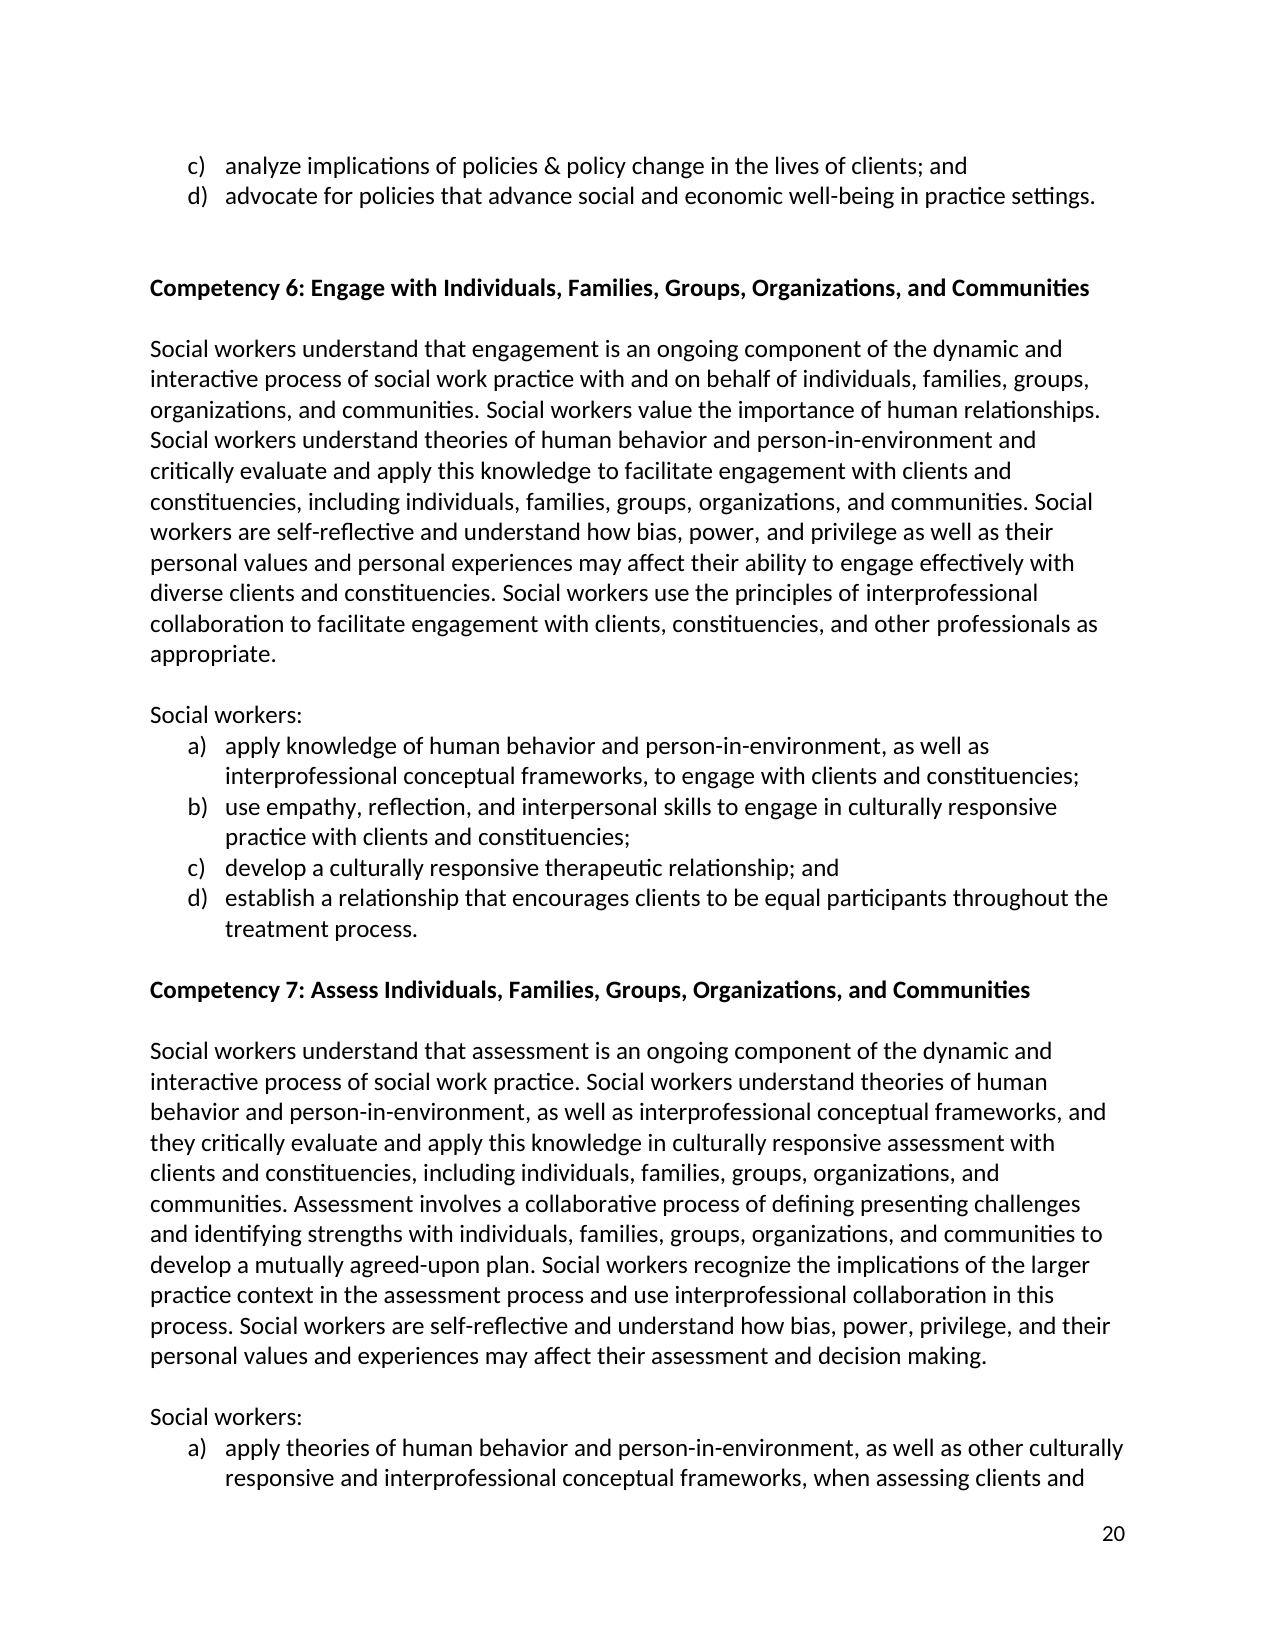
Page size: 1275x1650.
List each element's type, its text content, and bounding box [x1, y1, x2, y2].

text Social workers: [150, 669, 1125, 730]
text Competency 6: Engage with Individuals, Families, Groups, Organizations, and Communities [150, 272, 1125, 303]
list analyze implications of policies & policy change in the lives of clients; and [187, 150, 1125, 181]
list use empathy, reflection, and interpersonal skills to engage in culturally responsive practice with clients and constituencies; [187, 791, 1125, 852]
list develop a culturally responsive therapeutic relationship; and [187, 852, 1125, 882]
text Social workers understand that engagement is an ongoing component of the dynamic and interactive process of social work practice with and on behalf of individuals, families, groups, organizations, and communities. Social workers value the importance of human relationships. Social workers understand theories of human behavior and person-in-environment and critically evaluate and apply this knowledge to facilitate engagement with clients and constituencies, including individuals, families, groups, organizations, and communities. Social workers are self-reflective and understand how bias, power, and privilege as well as their personal values and personal experiences may affect their ability to engage effectively with diverse clients and constituencies. Social workers use the principles of interprofessional collaboration to facilitate engagement with clients, constituencies, and other professionals as appropriate. [150, 333, 1125, 669]
text Social workers: [150, 1401, 1125, 1432]
list advocate for policies that advance social and economic well-being in practice settings. [187, 181, 1125, 211]
list establish a relationship that encourages clients to be equal participants throughout the treatment process. [187, 882, 1125, 943]
list apply knowledge of human behavior and person-in-environment, as well as interprofessional conceptual frameworks, to engage with clients and constituencies; [187, 730, 1125, 791]
text Competency 7: Assess Individuals, Families, Groups, Organizations, and Communities [150, 974, 1125, 1004]
text Social workers understand that assessment is an ongoing component of the dynamic and interactive process of social work practice. Social workers understand theories of human behavior and person-in-environment, as well as interprofessional conceptual frameworks, and they critically evaluate and apply this knowledge in culturally responsive assessment with clients and constituencies, including individuals, families, groups, organizations, and communities. Assessment involves a collaborative process of defining presenting challenges and identifying strengths with individuals, families, groups, organizations, and communities to develop a mutually agreed-upon plan. Social workers recognize the implications of the larger practice context in the assessment process and use interprofessional collaboration in this process. Social workers are self-reflective and understand how bias, power, privilege, and their personal values and experiences may affect their assessment and decision making. [150, 1035, 1125, 1371]
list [187, 1432, 1125, 1493]
